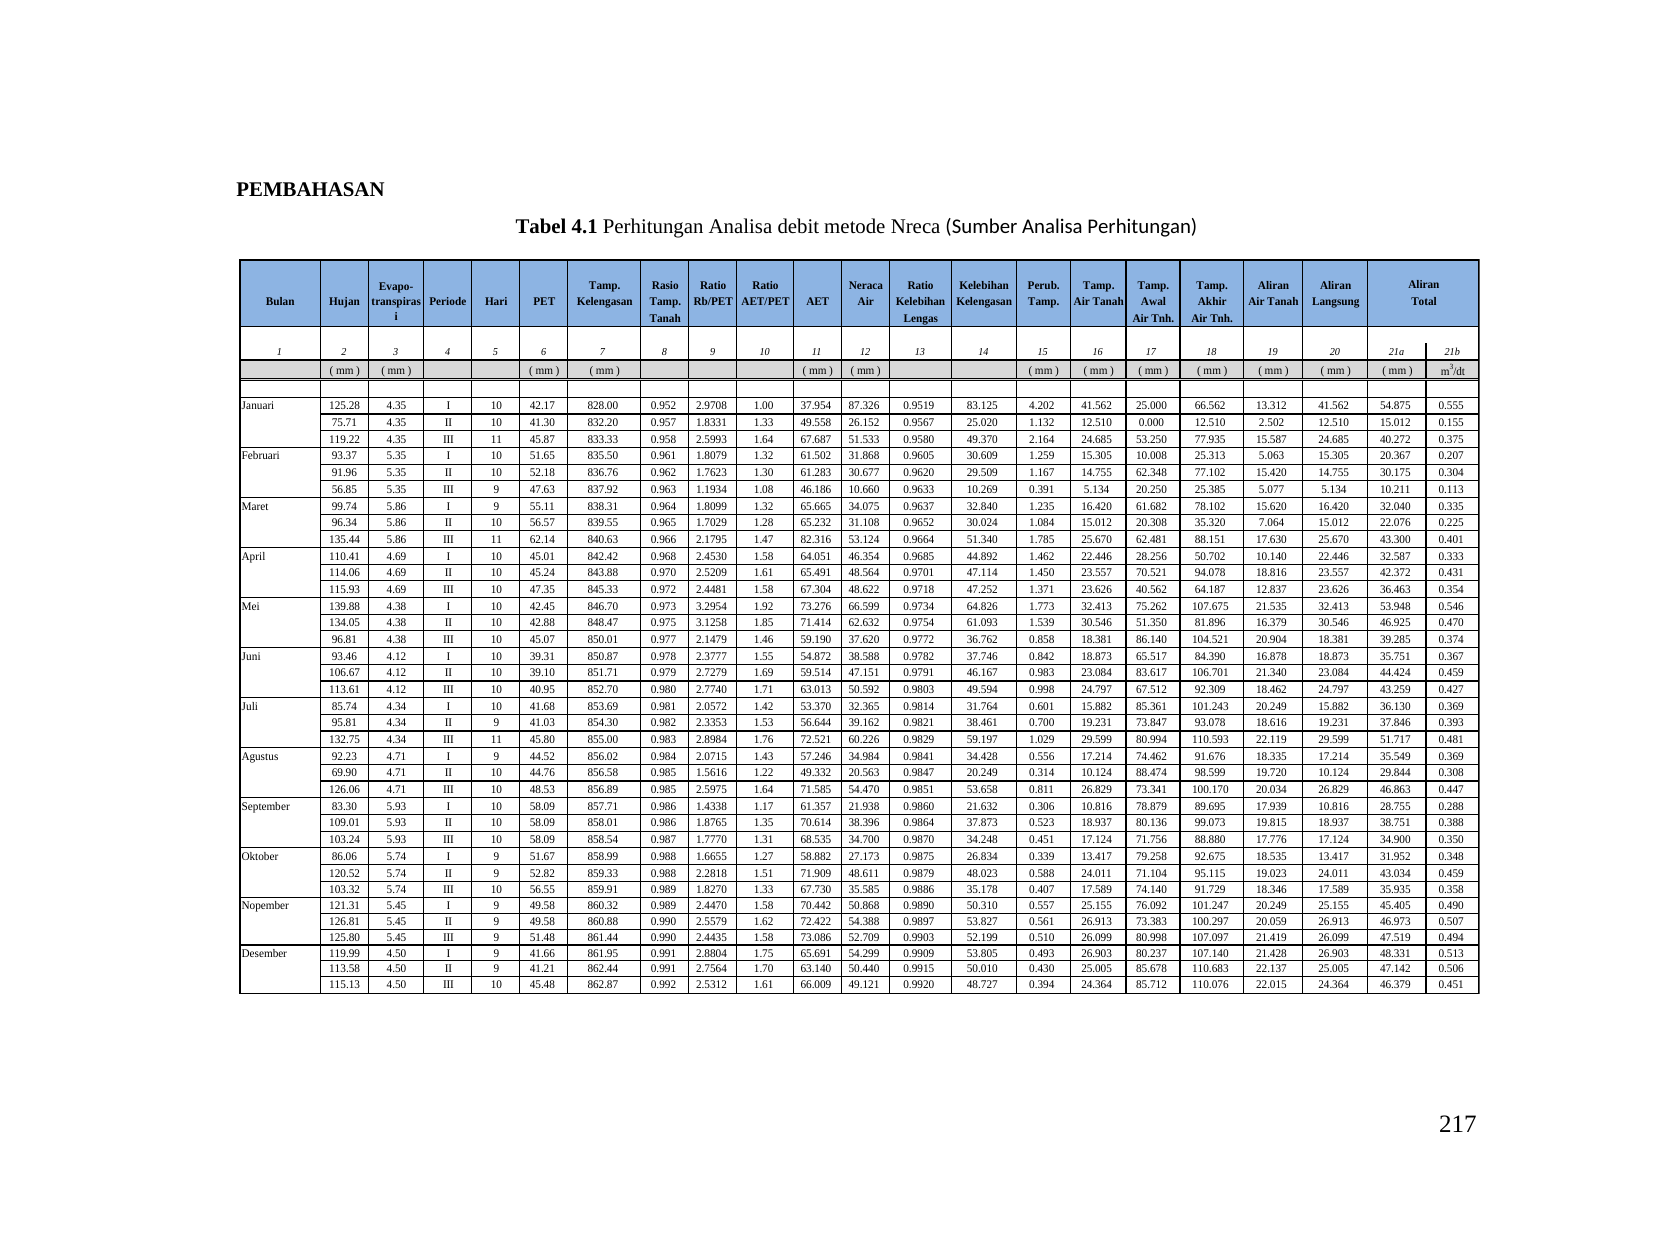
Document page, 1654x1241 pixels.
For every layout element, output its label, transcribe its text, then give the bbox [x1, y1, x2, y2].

list PEMBAHASAN [236, 177, 1476, 201]
list Tabel 4.1 Perhitungan Analisa debit metode Nreca (Sumber Analisa Perhitungan) [236, 213, 1476, 239]
